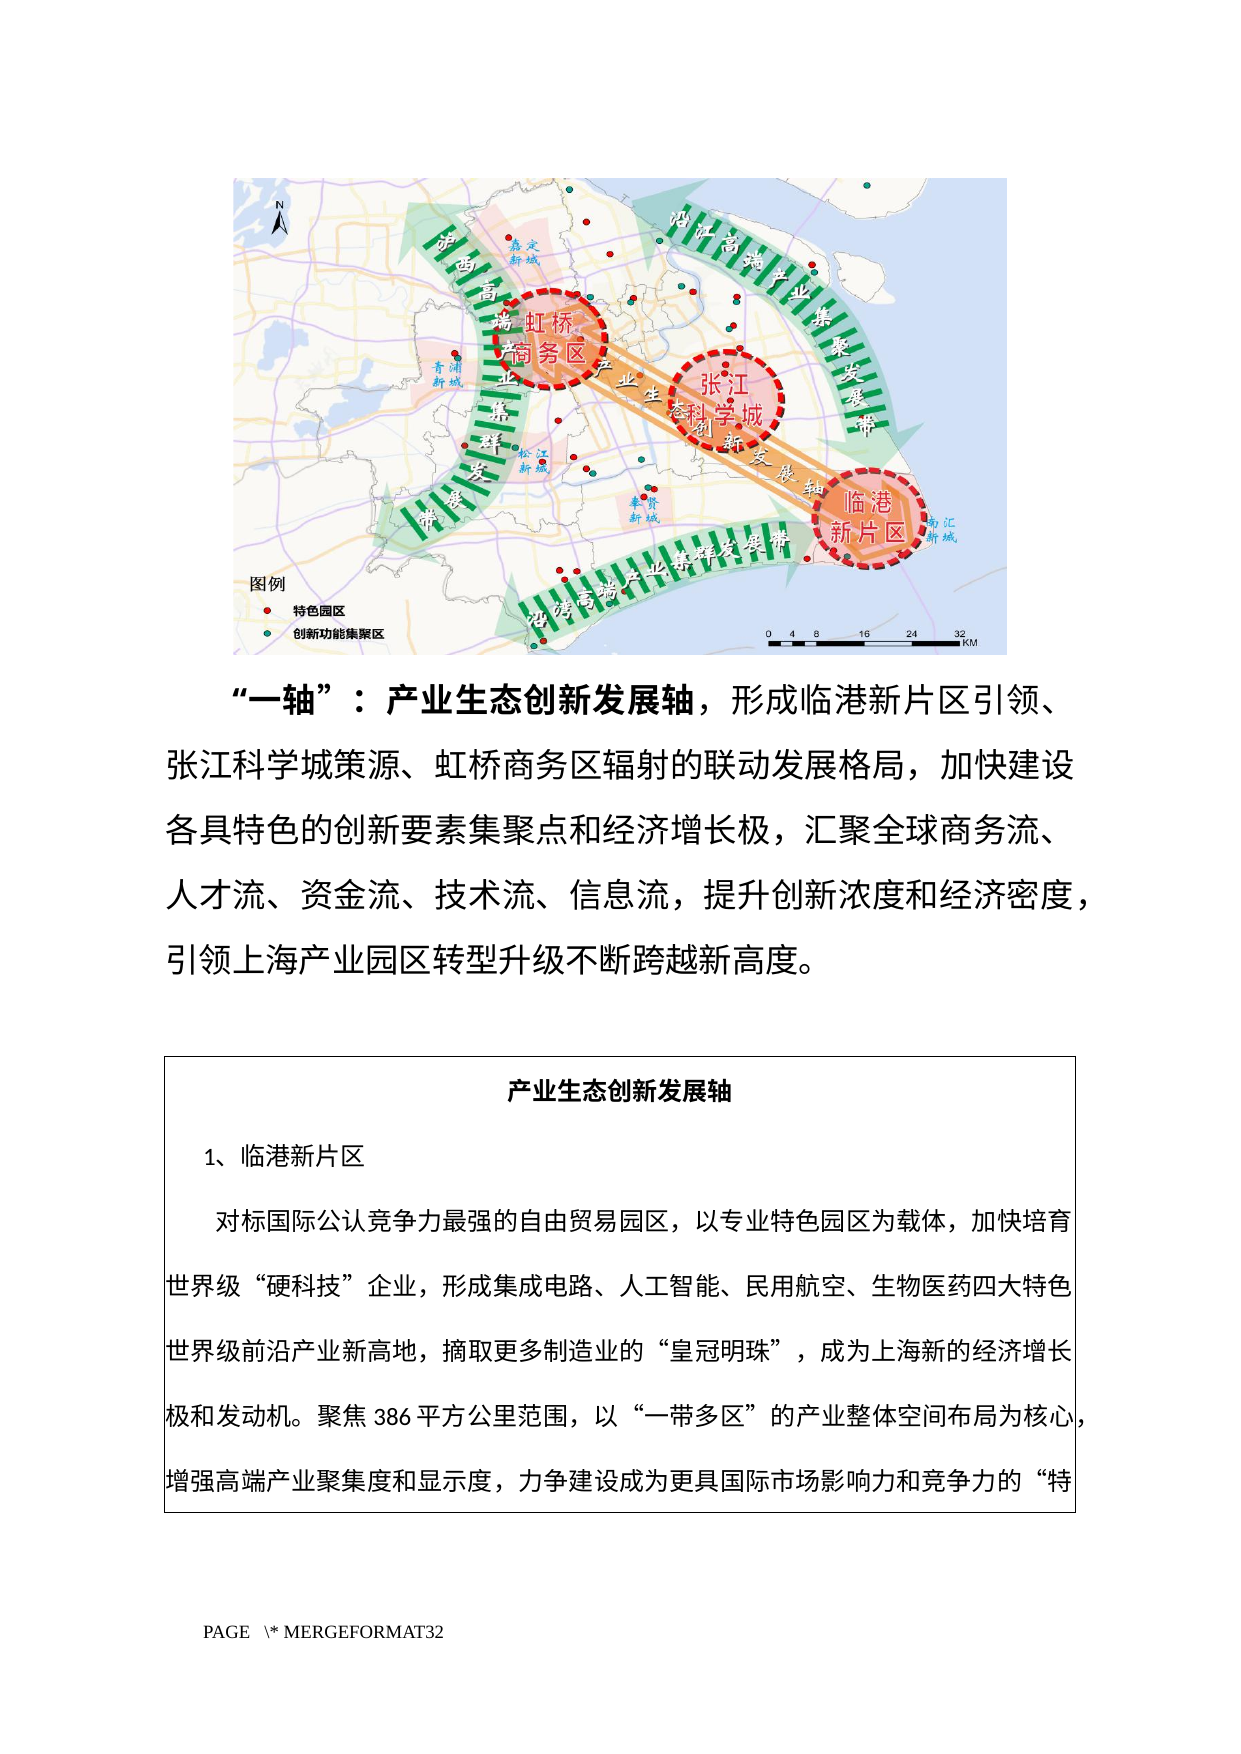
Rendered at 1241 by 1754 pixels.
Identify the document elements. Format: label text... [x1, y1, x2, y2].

picture [233, 178, 1007, 655]
text 产业生态创新发展轴 [165, 1057, 1075, 1122]
text 1、临港新片区 [165, 1122, 1075, 1186]
text “一轴”：产业生态创新发展轴，形成临港新片区引领、张江科学城策源、虹桥商务区辐射的联动发展格局，加快建设各具特色的创新要素集聚点和经济增长极，汇聚全球商务流、人才流、资金流、技术流、信息流，提升创新浓度和经济密度，引领上海产业园区转型升级不断跨越新高度。 [165, 666, 1075, 991]
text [165, 1186, 1075, 1512]
